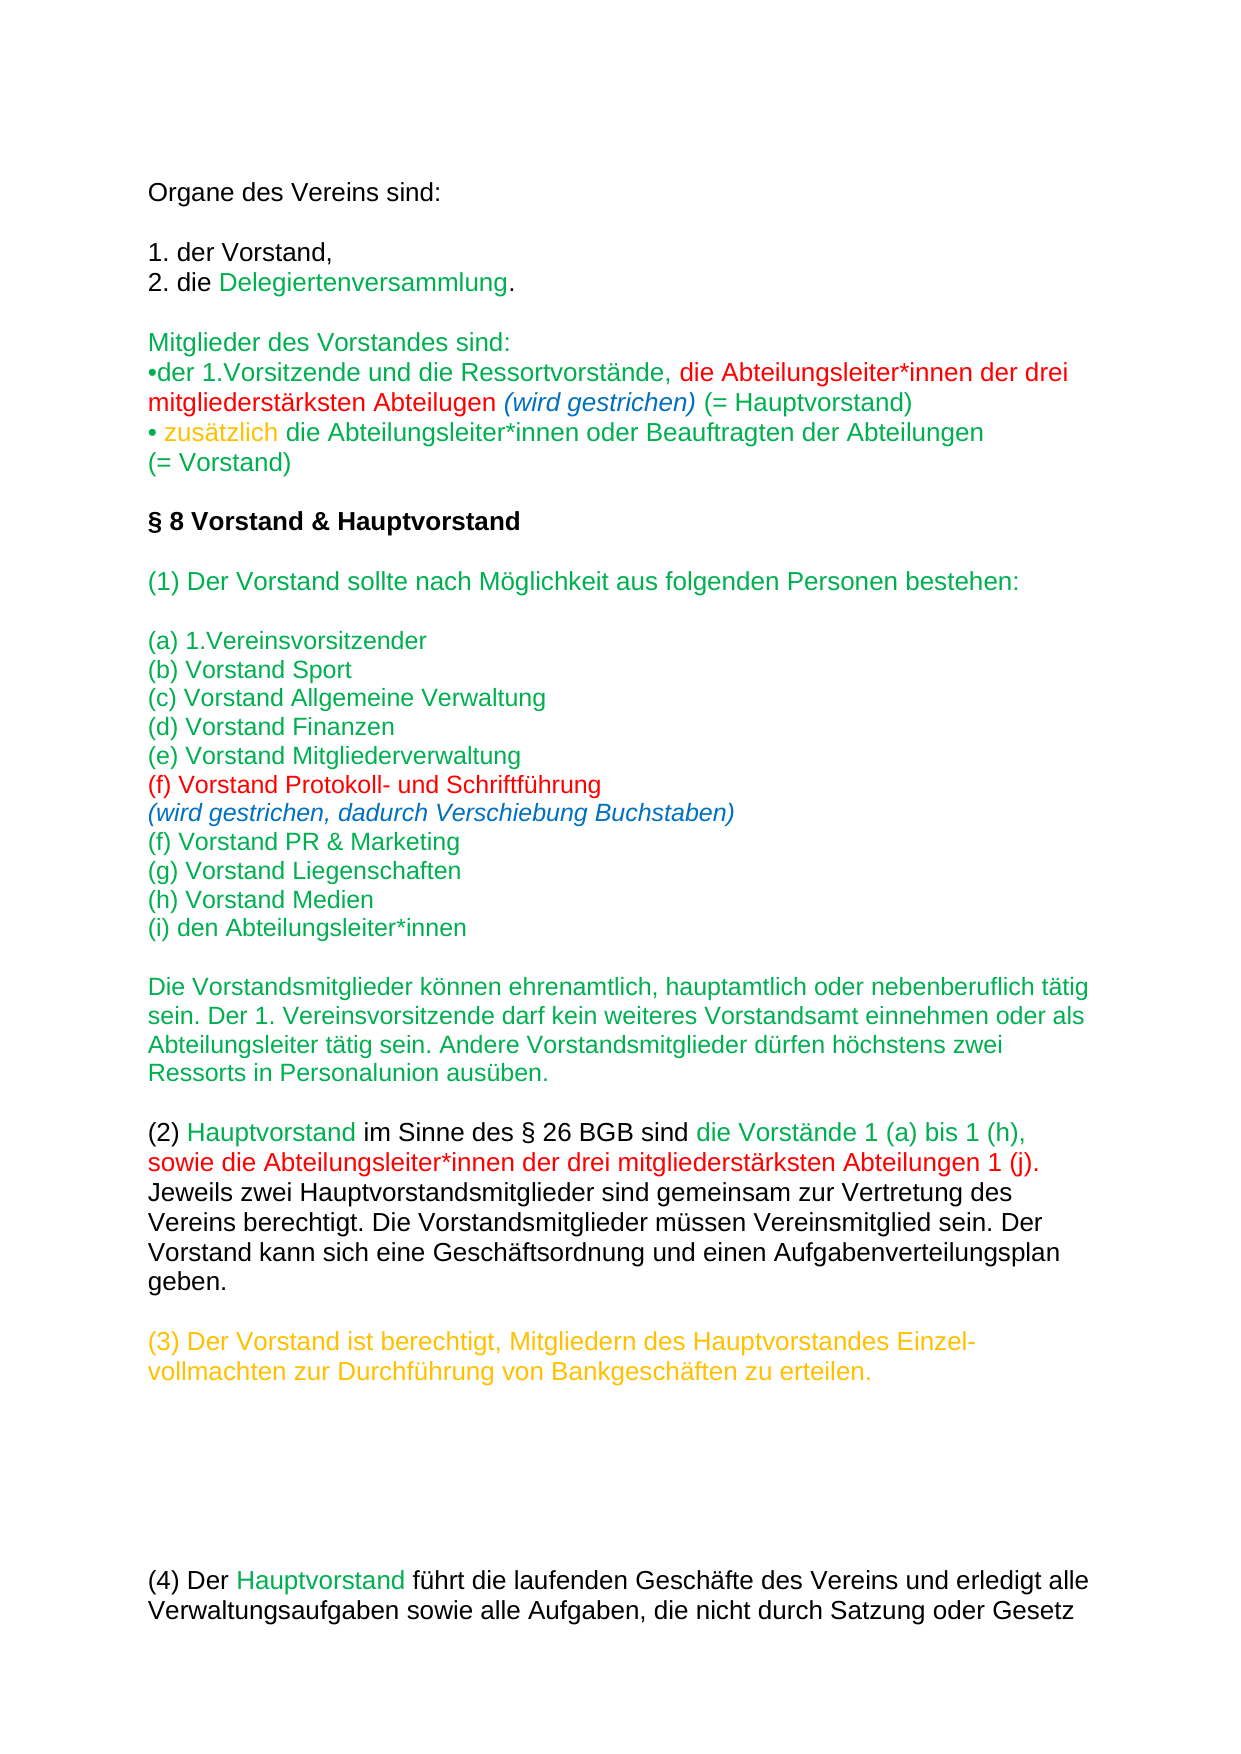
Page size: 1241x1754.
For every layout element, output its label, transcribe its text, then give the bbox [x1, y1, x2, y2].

text (b) Vorstand Sport [148, 655, 1093, 683]
text 2. die Delegiertenversammlung. [148, 267, 1093, 297]
text (a) 1.Vereinsvorsitzender [148, 626, 1093, 655]
text (g) Vorstand Liegenschaften [148, 856, 1093, 885]
text Mitglieder des Vorstandes sind: [148, 327, 1093, 357]
text Die Vorstandsmitglieder können ehrenamtlich, hauptamtlich oder nebenberuflich tätig sein. Der 1. Vereinsvorsitzende darf kein weiteres Vorstandsamt einnehmen oder als Abteilungsleiter tätig sein. Andere Vorstandsmitglieder dürfen höchstens zwei Ressorts in Personalunion ausüben. [148, 972, 1093, 1087]
text (= Vorstand) [148, 447, 1093, 476]
text (c) Vorstand Allgemeine Verwaltung [148, 683, 1093, 712]
text (1) Der Vorstand sollte nach Möglichkeit aus folgenden Personen bestehen: [148, 566, 1093, 596]
text § 8 Vorstand & Hauptvorstand [148, 506, 1093, 536]
text (3) Der Vorstand ist berechtigt, Mitgliedern des Hauptvorstandes Einzel-vollmachten zur Durchführung von Bankgeschäften zu erteilen. [148, 1326, 1093, 1386]
text (2) Hauptvorstand im Sinne des § 26 BGB sind die Vorstände 1 (a) bis 1 (h), sowie die Abteilungsleiter*innen der drei mitgliederstärksten Abteilungen 1 (j). Jeweils zwei Hauptvorstandsmitglieder sind gemeinsam zur Vertretung des Vereins berechtigt. Die Vorstandsmitglieder müssen Vereinsmitglied sein. Der Vorstand kann sich eine Geschäftsordnung und einen Aufgabenverteilungsplan geben. [148, 1117, 1093, 1296]
text (i) den Abteilungsleiter*innen [148, 913, 1093, 942]
text (wird gestrichen, dadurch Verschiebung Buchstaben) [148, 798, 1093, 827]
text (h) Vorstand Medien [148, 885, 1093, 913]
text • zusätzlich die Abteilungsleiter*innen oder Beauftragten der Abteilungen [148, 417, 1093, 447]
text •der 1.Vorsitzende und die Ressortvorstände, die Abteilungsleiter*innen der drei mitgliederstärksten Abteilugen (wird gestrichen) (= Hauptvorstand) [148, 357, 1093, 417]
text (f) Vorstand Protokoll- und Schriftführung [148, 770, 1093, 798]
text Organe des Vereins sind: [148, 177, 1093, 207]
text 1. der Vorstand, [148, 237, 1093, 267]
text (f) Vorstand PR & Marketing [148, 827, 1093, 856]
text (e) Vorstand Mitgliederverwaltung [148, 741, 1093, 770]
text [148, 1565, 1093, 1625]
text (d) Vorstand Finanzen [148, 712, 1093, 741]
